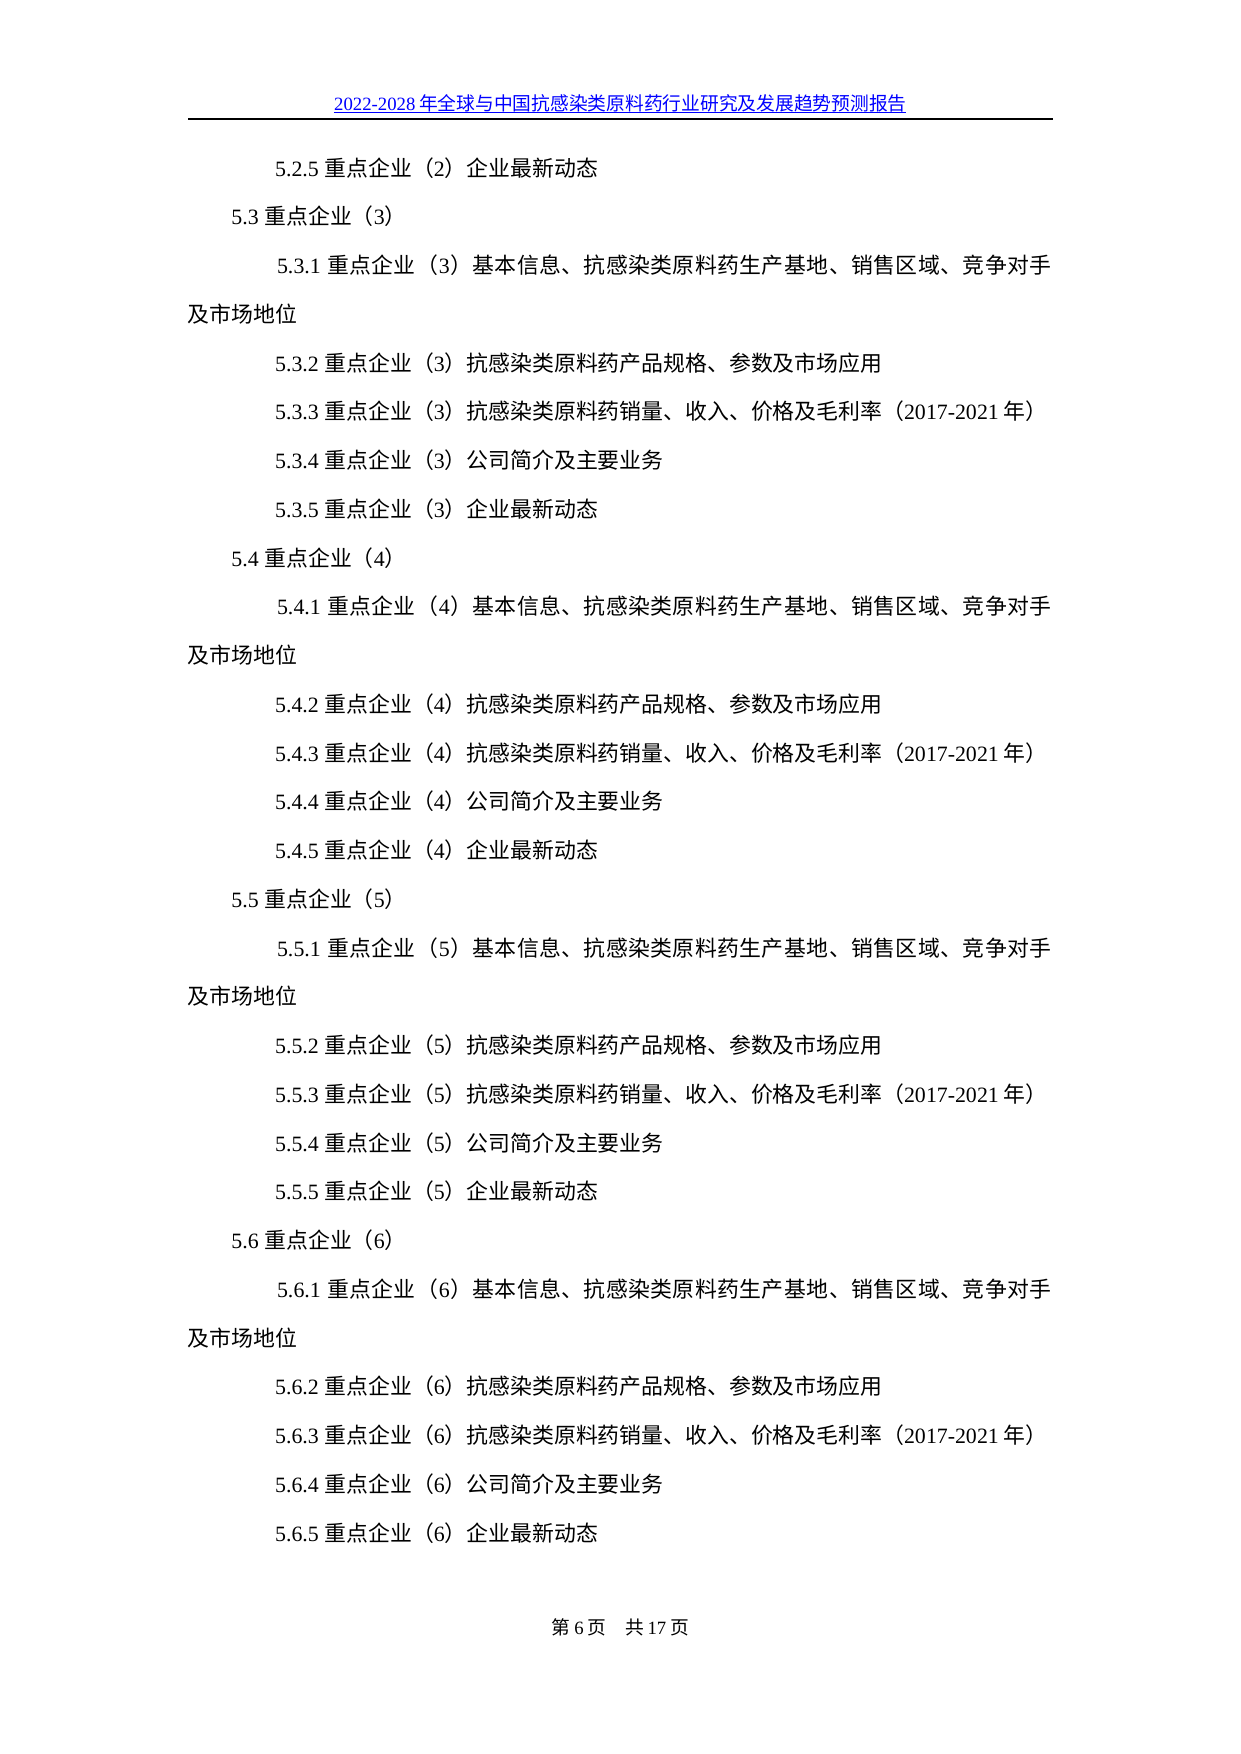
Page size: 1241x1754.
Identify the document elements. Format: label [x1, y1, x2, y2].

text [187, 150, 1053, 1548]
